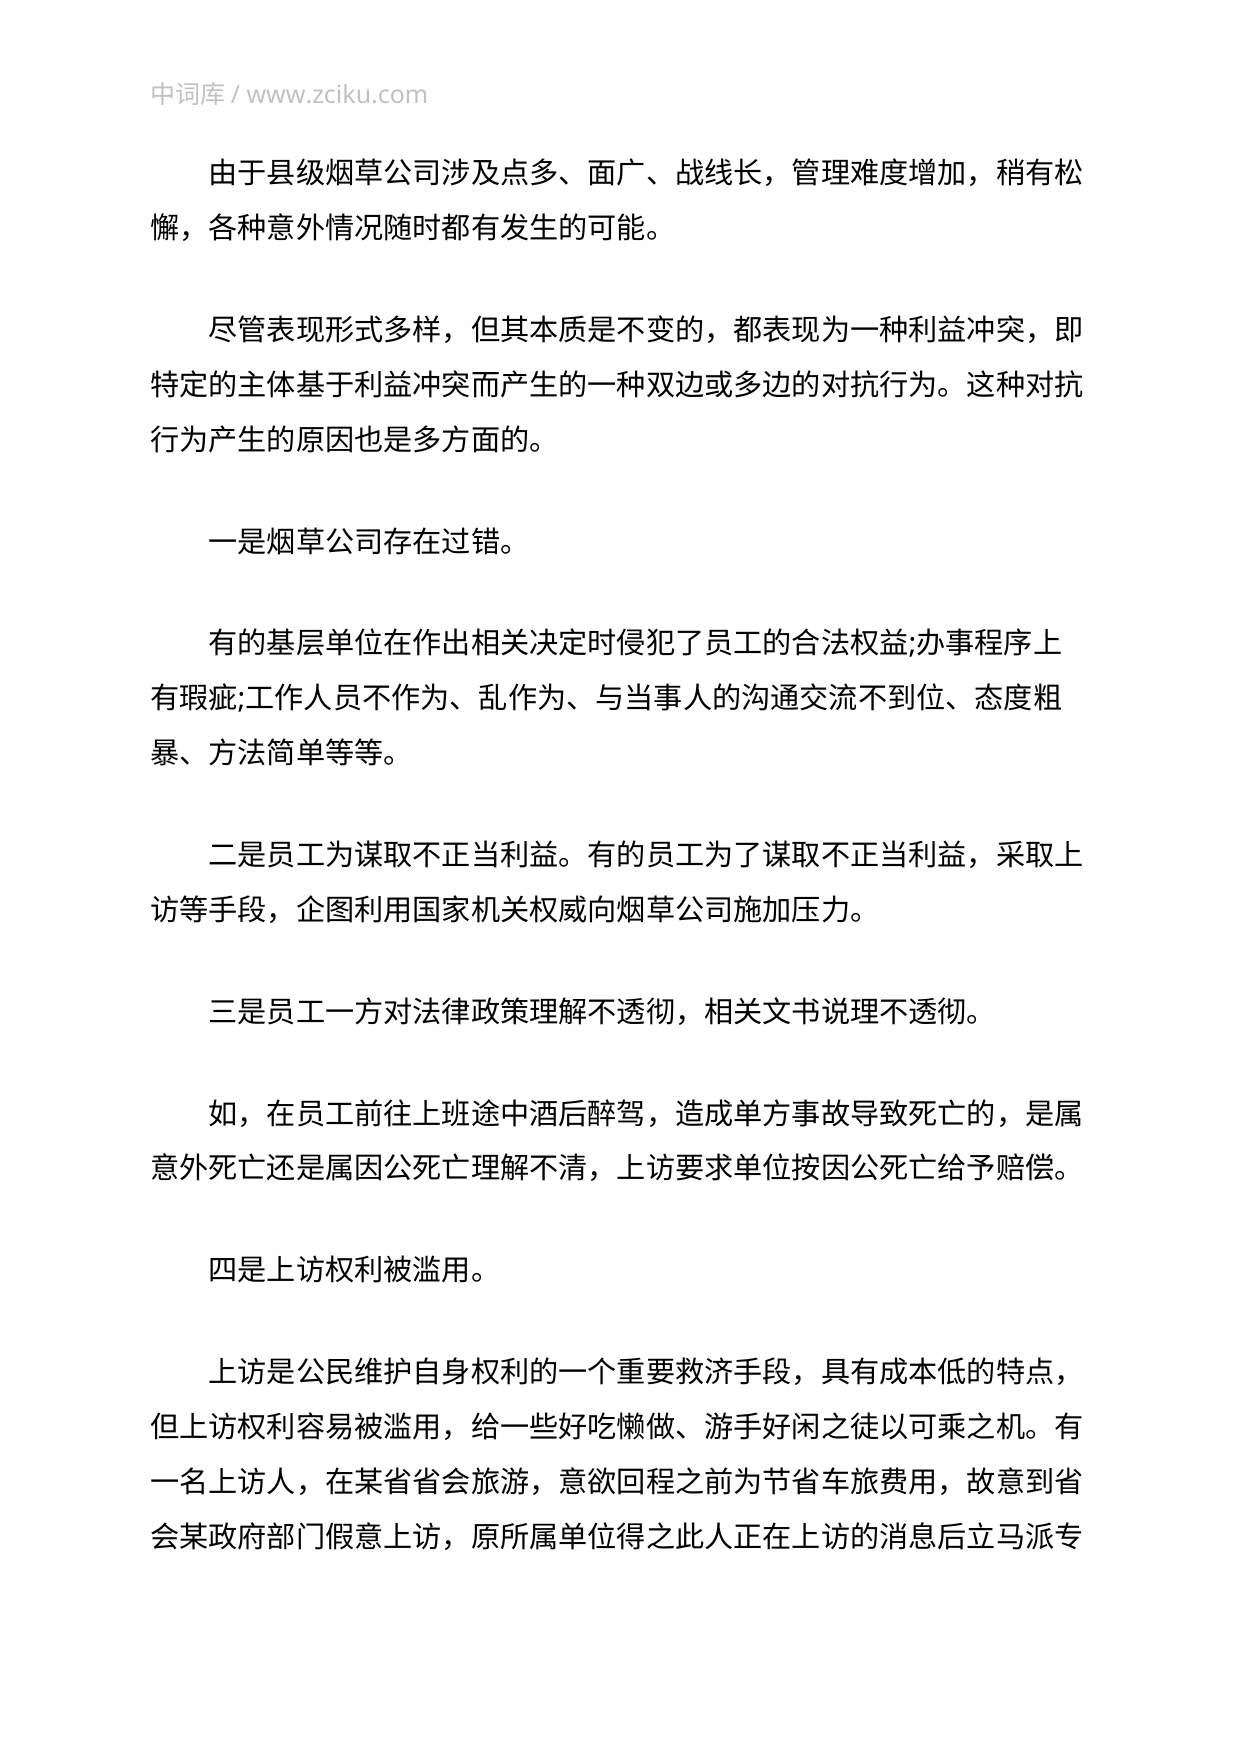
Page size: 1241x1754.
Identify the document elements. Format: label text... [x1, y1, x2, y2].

text 如，在员工前往上班途中酒后醉驾，造成单方事故导致死亡的，是属意外死亡还是属因公死亡理解不清，上访要求单位按因公死亡给予赔偿。 [150, 1090, 1090, 1187]
text 二是员工为谋取不正当利益。有的员工为了谋取不正当利益，采取上访等手段，企图利用国家机关权威向烟草公司施加压力。 [150, 832, 1090, 929]
text 三是员工一方对法律政策理解不透彻，相关文书说理不透彻。 [150, 988, 1090, 1031]
text 由于县级烟草公司涉及点多、面广、战线长，管理难度增加，稍有松懈，各种意外情况随时都有发生的可能。 [150, 150, 1090, 247]
text 四是上访权利被滥用。 [150, 1247, 1090, 1289]
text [150, 1349, 1090, 1556]
text 有的基层单位在作出相关决定时侵犯了员工的合法权益;办事程序上有瑕疵;工作人员不作为、乱作为、与当事人的沟通交流不到位、态度粗暴、方法简单等等。 [150, 620, 1090, 772]
text 尽管表现形式多样，但其本质是不变的，都表现为一种利益冲突，即特定的主体基于利益冲突而产生的一种双边或多边的对抗行为。这种对抗行为产生的原因也是多方面的。 [150, 307, 1090, 459]
text 一是烟草公司存在过错。 [150, 518, 1090, 561]
